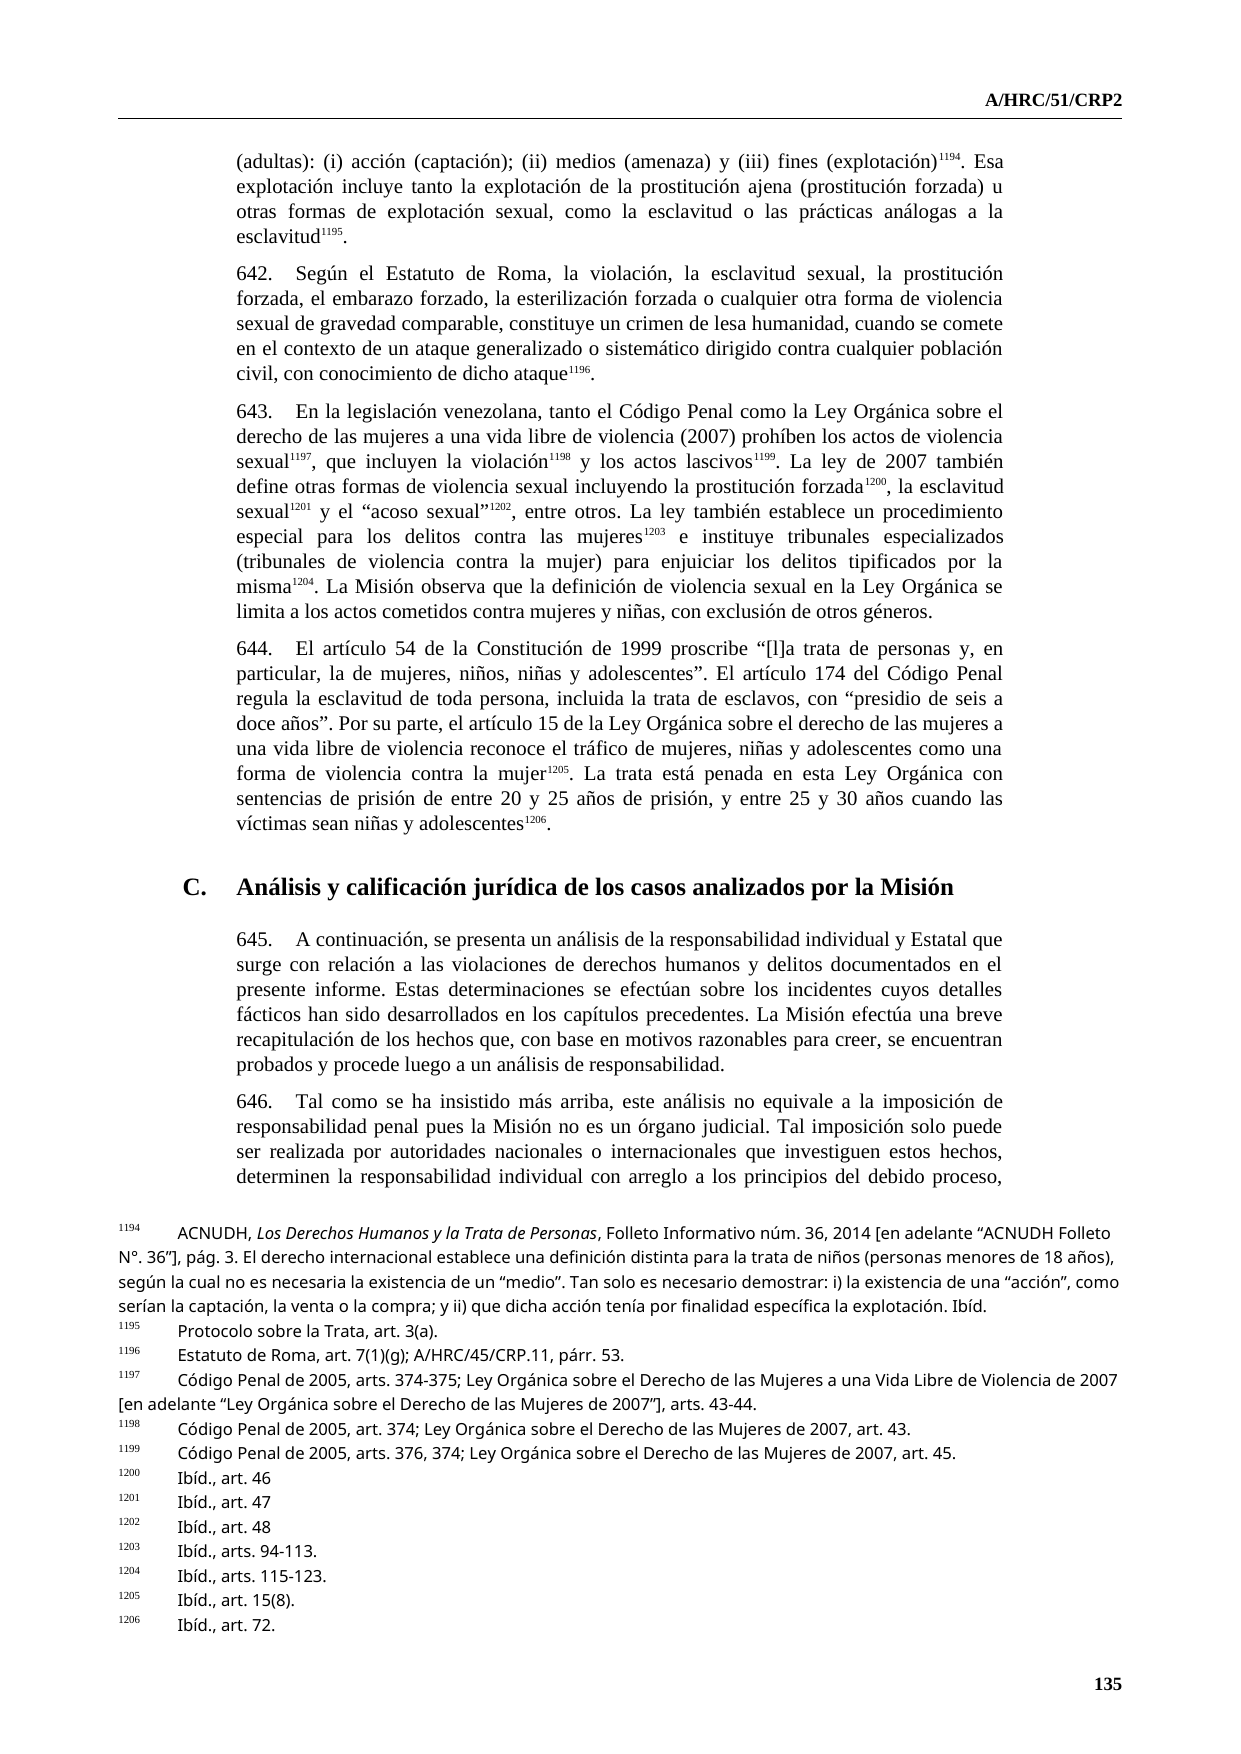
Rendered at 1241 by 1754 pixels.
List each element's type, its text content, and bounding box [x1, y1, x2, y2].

text C. Análisis y calificación jurídica de los casos analizados por la Misión [118, 873, 1004, 901]
text 645. A continuación, se presenta un análisis de la responsabilidad individual y Estatal que surge con relación a las violaciones de derechos humanos y delitos documentados en el presente informe. Estas determinaciones se efectúan sobre los incidentes cuyos detalles fácticos han sido desarrollados en los capítulos precedentes. La Misión efectúa una breve recapitulación de los hechos que, con base en motivos razonables para creer, se encuentran probados y procede luego a un análisis de responsabilidad. [236, 926, 1004, 1076]
text 646. Tal como se ha insistido más arriba, este análisis no equivale a la imposición de responsabilidad penal pues la Misión no es un órgano judicial. Tal imposición solo puede ser realizada por autoridades nacionales o internacionales que investiguen estos hechos, determinen la responsabilidad individual con arreglo a los principios del debido proceso, emitan juicios de desvalor sobre las conductas probadas e impongan sanciones. La Misión se limita a concluir que existen motivos para creer que ciertas personas detentan responsabilidad por los incidentes y por tanto deben ser investigadas. [236, 1088, 1004, 1188]
text 644. El artículo 54 de la Constitución de 1999 proscribe “[l]a trata de personas y, en particular, la de mujeres, niños, niñas y adolescentes”. El artículo 174 del Código Penal regula la esclavitud de toda persona, incluida la trata de esclavos, con “presidio de seis a doce años”. Por su parte, el artículo 15 de la Ley Orgánica sobre el derecho de las mujeres a una vida libre de violencia reconoce el tráfico de mujeres, niñas y adolescentes como una forma de violencia contra la mujer. La trata está penada en esta Ley Orgánica con sentencias de prisión de entre 20 y 25 años de prisión, y entre 25 y 30 años cuando las víctimas sean niñas y adolescentes. [236, 635, 1004, 835]
text 641. La trata de personas con fines de explotación sexual se considera una forma de violencia de género ya que afecta de manera desproporcionada a mujeres y niñas. Se entiende por trata de personas “la captación, el transporte, el traslado, la acogida o la recepción de personas, recurriendo a la amenaza o al uso de la fuerza u otras formas de coacción, al rapto, al fraude, al engaño, al abuso de poder o de una situación de vulnerabilidad o a la concesión o recepción de pagos o beneficios para obtener el consentimiento de una persona que tenga autoridad sobre otra, con fines de explotación”. Por lo tanto, deben darse tres elementos para que exista una situación de trata de personas (adultas): (i) acción (captación); (ii) medios (amenaza) y (iii) fines (explotación). Esa explotación incluye tanto la explotación de la prostitución ajena (prostitución forzada) u otras formas de explotación sexual, como la esclavitud o las prácticas análogas a la esclavitud. [236, 148, 1004, 248]
text 642. Según el Estatuto de Roma, la violación, la esclavitud sexual, la prostitución forzada, el embarazo forzado, la esterilización forzada o cualquier otra forma de violencia sexual de gravedad comparable, constituye un crimen de lesa humanidad, cuando se comete en el contexto de un ataque generalizado o sistemático dirigido contra cualquier población civil, con conocimiento de dicho ataque. [236, 260, 1004, 385]
text 643. En la legislación venezolana, tanto el Código Penal como la Ley Orgánica sobre el derecho de las mujeres a una vida libre de violencia (2007) prohíben los actos de violencia sexual, que incluyen la violación y los actos lascivos. La ley de 2007 también define otras formas de violencia sexual incluyendo la prostitución forzada, la esclavitud sexual y el “acoso sexual”, entre otros. La ley también establece un procedimiento especial para los delitos contra las mujeres e instituye tribunales especializados (tribunales de violencia contra la mujer) para enjuiciar los delitos tipificados por la misma. La Misión observa que la definición de violencia sexual en la Ley Orgánica se limita a los actos cometidos contra mujeres y niñas, con exclusión de otros géneros. [236, 398, 1004, 623]
